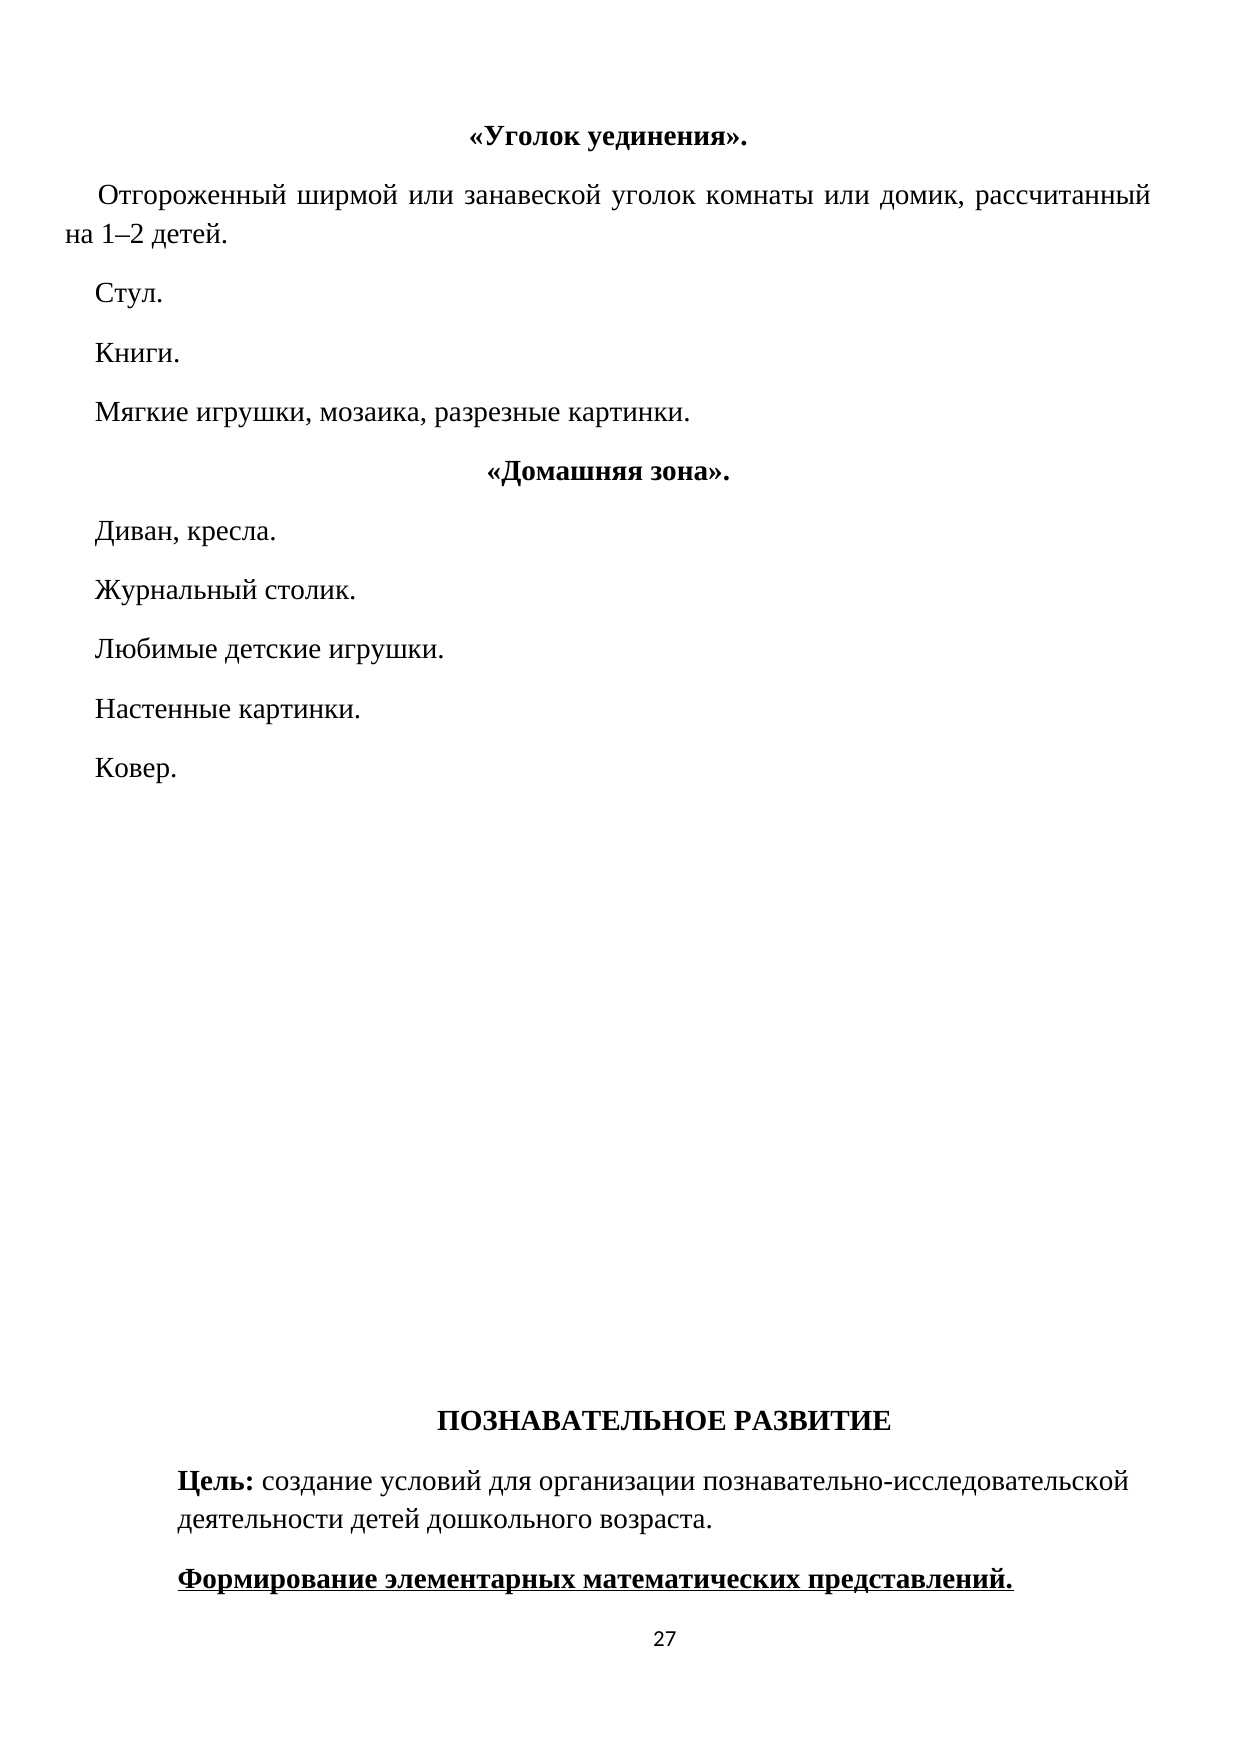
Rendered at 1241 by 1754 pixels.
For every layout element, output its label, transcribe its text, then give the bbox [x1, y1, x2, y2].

text Формирование элементарных математических представлений. [177, 1561, 1152, 1594]
text  Мягкие игрушки, мозаика, разрезные картинки. [65, 394, 1152, 428]
text  Любимые детские игрушки. [65, 632, 1152, 665]
text  Настенные картинки. [65, 691, 1152, 724]
text «Домашняя зона». [65, 453, 1152, 487]
text «Уголок уединения». [65, 118, 1152, 152]
text ПОЗНАВАТЕЛЬНОЕ РАЗВИТИЕ [177, 1403, 1152, 1437]
text  Журнальный столик. [65, 572, 1152, 606]
text  Книги. [65, 335, 1152, 368]
text  Диван, кресла. [65, 513, 1152, 546]
text  Ковер. [65, 750, 1152, 784]
text  Отгороженный ширмой или занавеской уголок комнаты или домик, рассчитанный на 1–2 детей. [65, 177, 1152, 249]
text Цель: создание условий для организации познавательно-исследовательской деятельности детей дошкольного возраста. [177, 1463, 1152, 1535]
text  Стул. [65, 275, 1152, 309]
